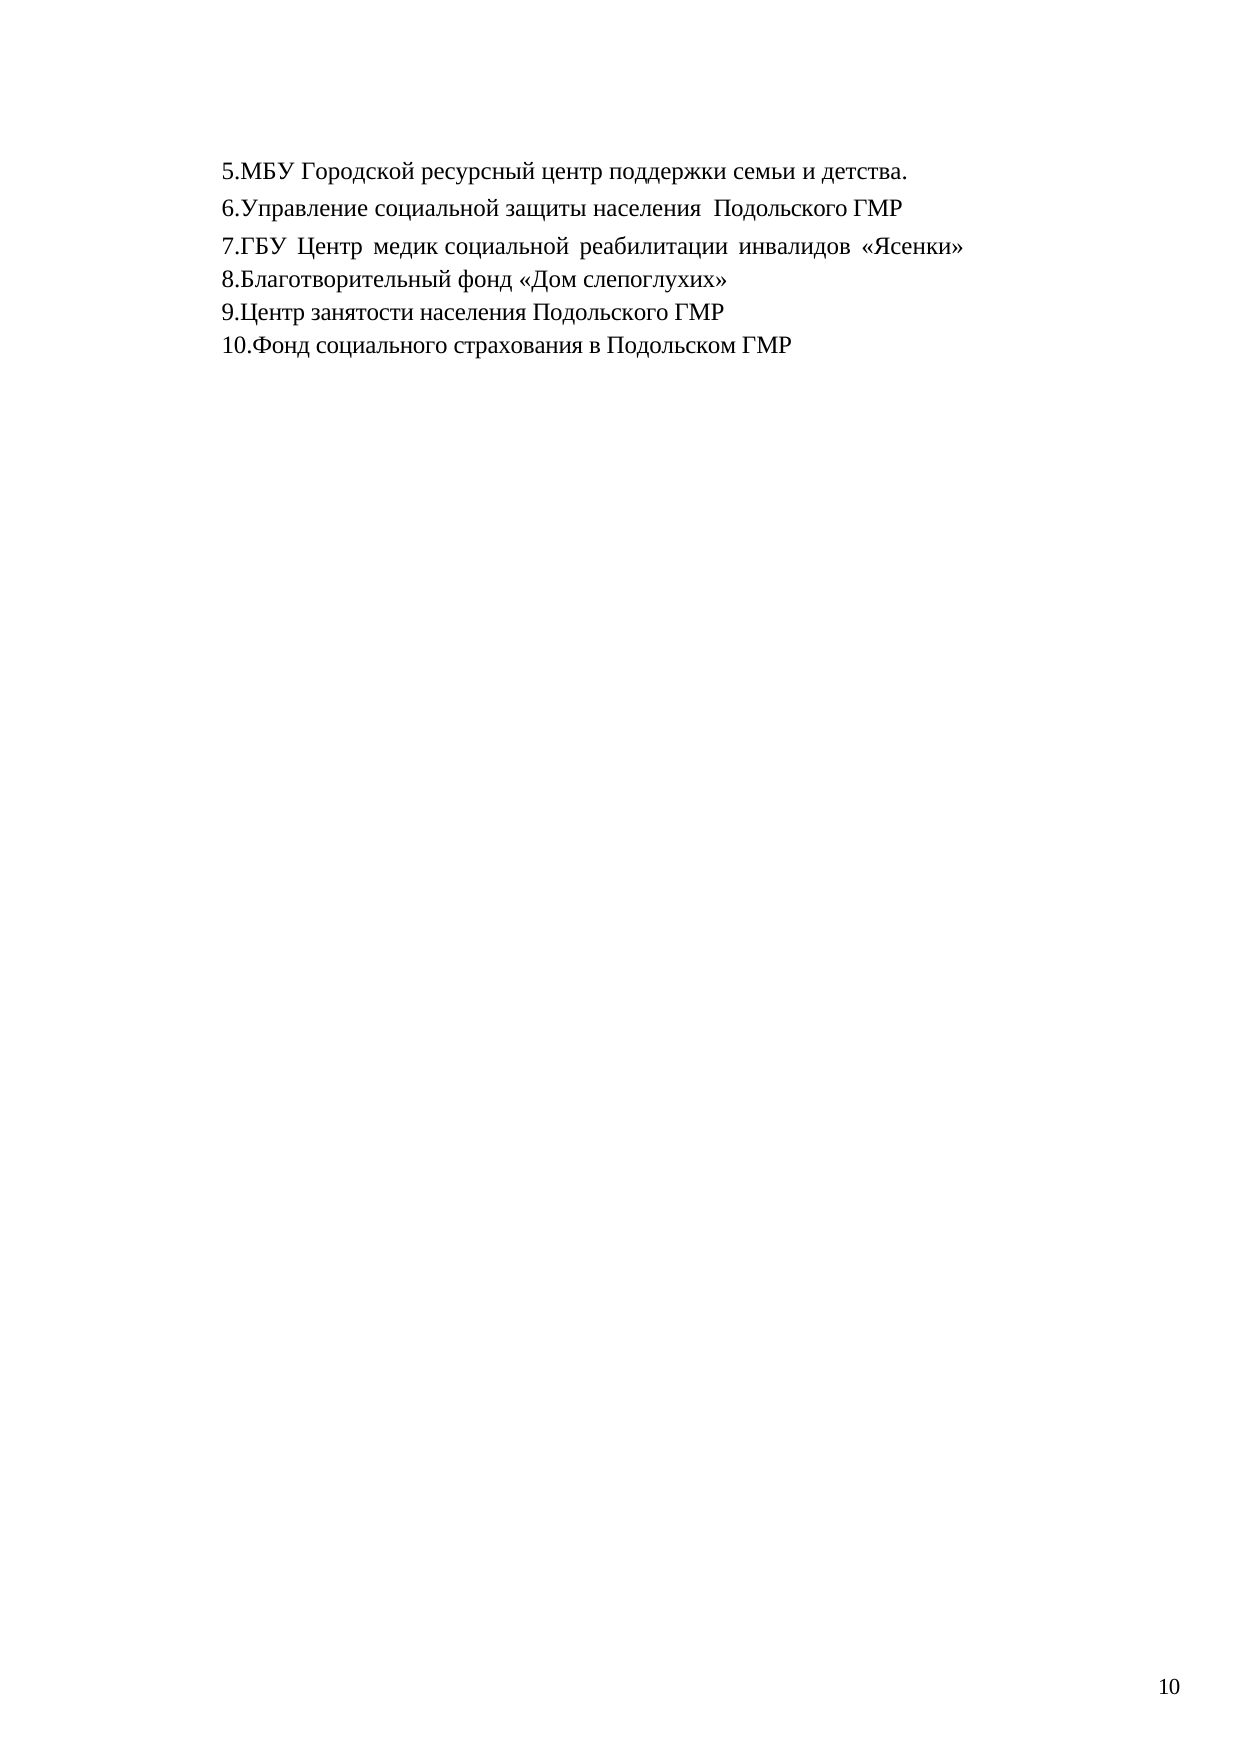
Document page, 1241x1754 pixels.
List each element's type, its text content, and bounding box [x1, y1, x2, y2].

text 5.МБУ Городской ресурсный центр поддержки семьи и детства. [221, 156, 1205, 185]
text 8.Благотворительный фонд «Дом слепоглухих» [221, 264, 1205, 293]
text 7.ГБУ Центр медик социальной реабилитации инвалидов «Ясенки» [221, 231, 1182, 259]
text 6.Управление социальной защиты населения Подольского ГМР [221, 193, 1205, 222]
text 9.Центр занятости населения Подольского ГМР [221, 297, 1205, 326]
text 10.Фонд социального страхования в Подольском ГМР [221, 330, 1205, 359]
